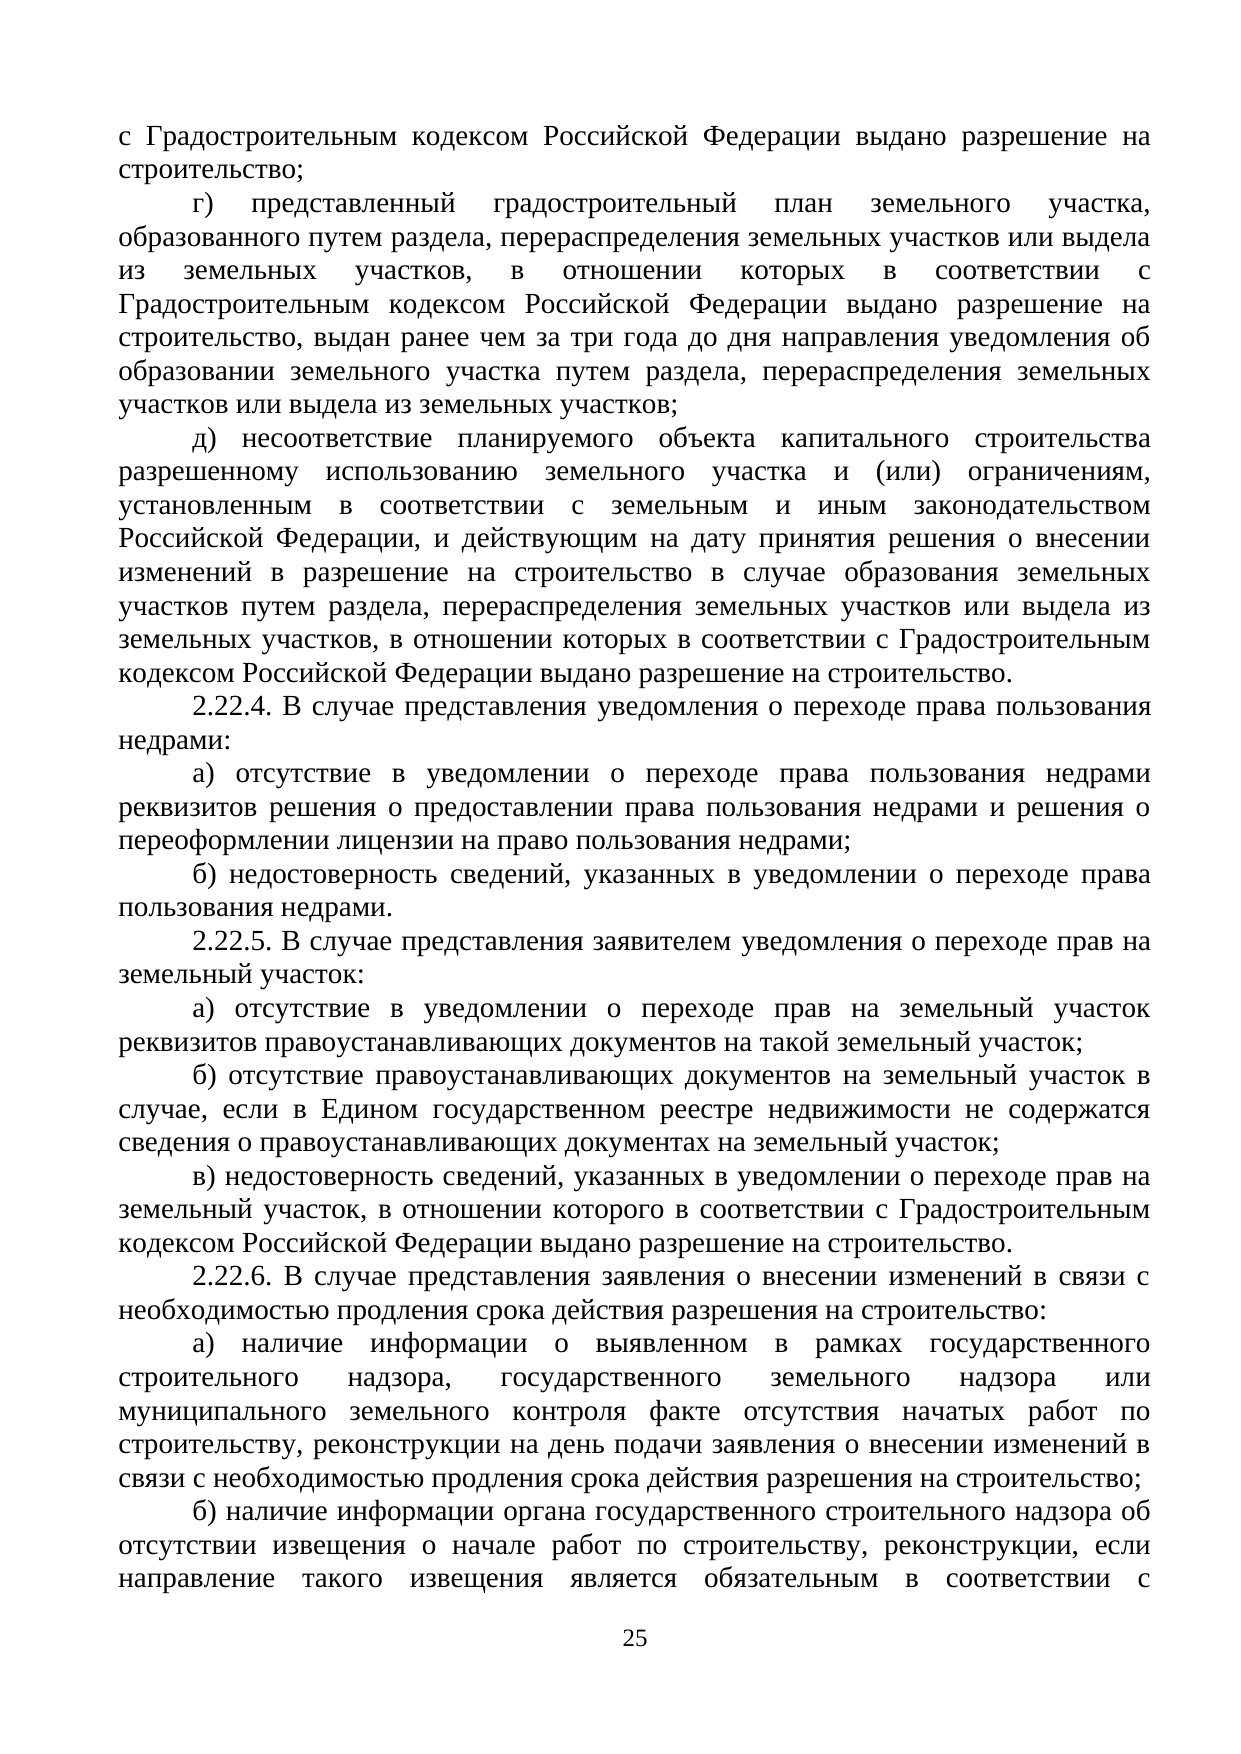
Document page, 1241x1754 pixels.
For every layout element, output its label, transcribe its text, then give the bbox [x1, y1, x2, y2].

text а) отсутствие в уведомлении о переходе прав на земельный участок реквизитов правоустанавливающих документов на такой земельный участок; [118, 990, 1152, 1057]
text г) представленный градостроительный план земельного участка, образованного путем раздела, перераспределения земельных участков или выдела из земельных участков, в отношении которых в соответствии с Градостроительным кодексом Российской Федерации выдано разрешение на строительство, выдан ранее чем за три года до дня направления уведомления об образовании земельного участка путем раздела, перераспределения земельных участков или выдела из земельных участков; [118, 185, 1152, 420]
text б) недостоверность сведений, указанных в уведомлении о переходе права пользования недрами. [118, 856, 1152, 923]
text в) недостоверность сведений, указанных в уведомлении о переходе прав на земельный участок, в отношении которого в соответствии с Градостроительным кодексом Российской Федерации выдано разрешение на строительство. [118, 1158, 1152, 1258]
text 2.22.5. В случае представления заявителем уведомления о переходе прав на земельный участок: [118, 923, 1152, 990]
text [118, 118, 1152, 185]
text а) отсутствие в уведомлении о переходе права пользования недрами реквизитов решения о предоставлении права пользования недрами и решения о переоформлении лицензии на право пользования недрами; [118, 755, 1152, 856]
text д) несоответствие планируемого объекта капитального строительства разрешенному использованию земельного участка и (или) ограничениям, установленным в соответствии с земельным и иным законодательством Российской Федерации, и действующим на дату принятия решения о внесении изменений в разрешение на строительство в случае образования земельных участков путем раздела, перераспределения земельных участков или выдела из земельных участков, в отношении которых в соответствии с Градостроительным кодексом Российской Федерации выдано разрешение на строительство. [118, 420, 1152, 688]
text а) наличие информации о выявленном в рамках государственного строительного надзора, государственного земельного надзора или муниципального земельного контроля факте отсутствия начатых работ по строительству, реконструкции на день подачи заявления о внесении изменений в связи с необходимостью продления срока действия разрешения на строительство; [118, 1326, 1152, 1493]
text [118, 1493, 1152, 1594]
text 2.22.4. В случае представления уведомления о переходе права пользования недрами: [118, 688, 1152, 755]
text 2.22.6. В случае представления заявления о внесении изменений в связи с необходимостью продления срока действия разрешения на строительство: [118, 1258, 1152, 1326]
text б) отсутствие правоустанавливающих документов на земельный участок в случае, если в Едином государственном реестре недвижимости не содержатся сведения о правоустанавливающих документах на земельный участок; [118, 1057, 1152, 1158]
